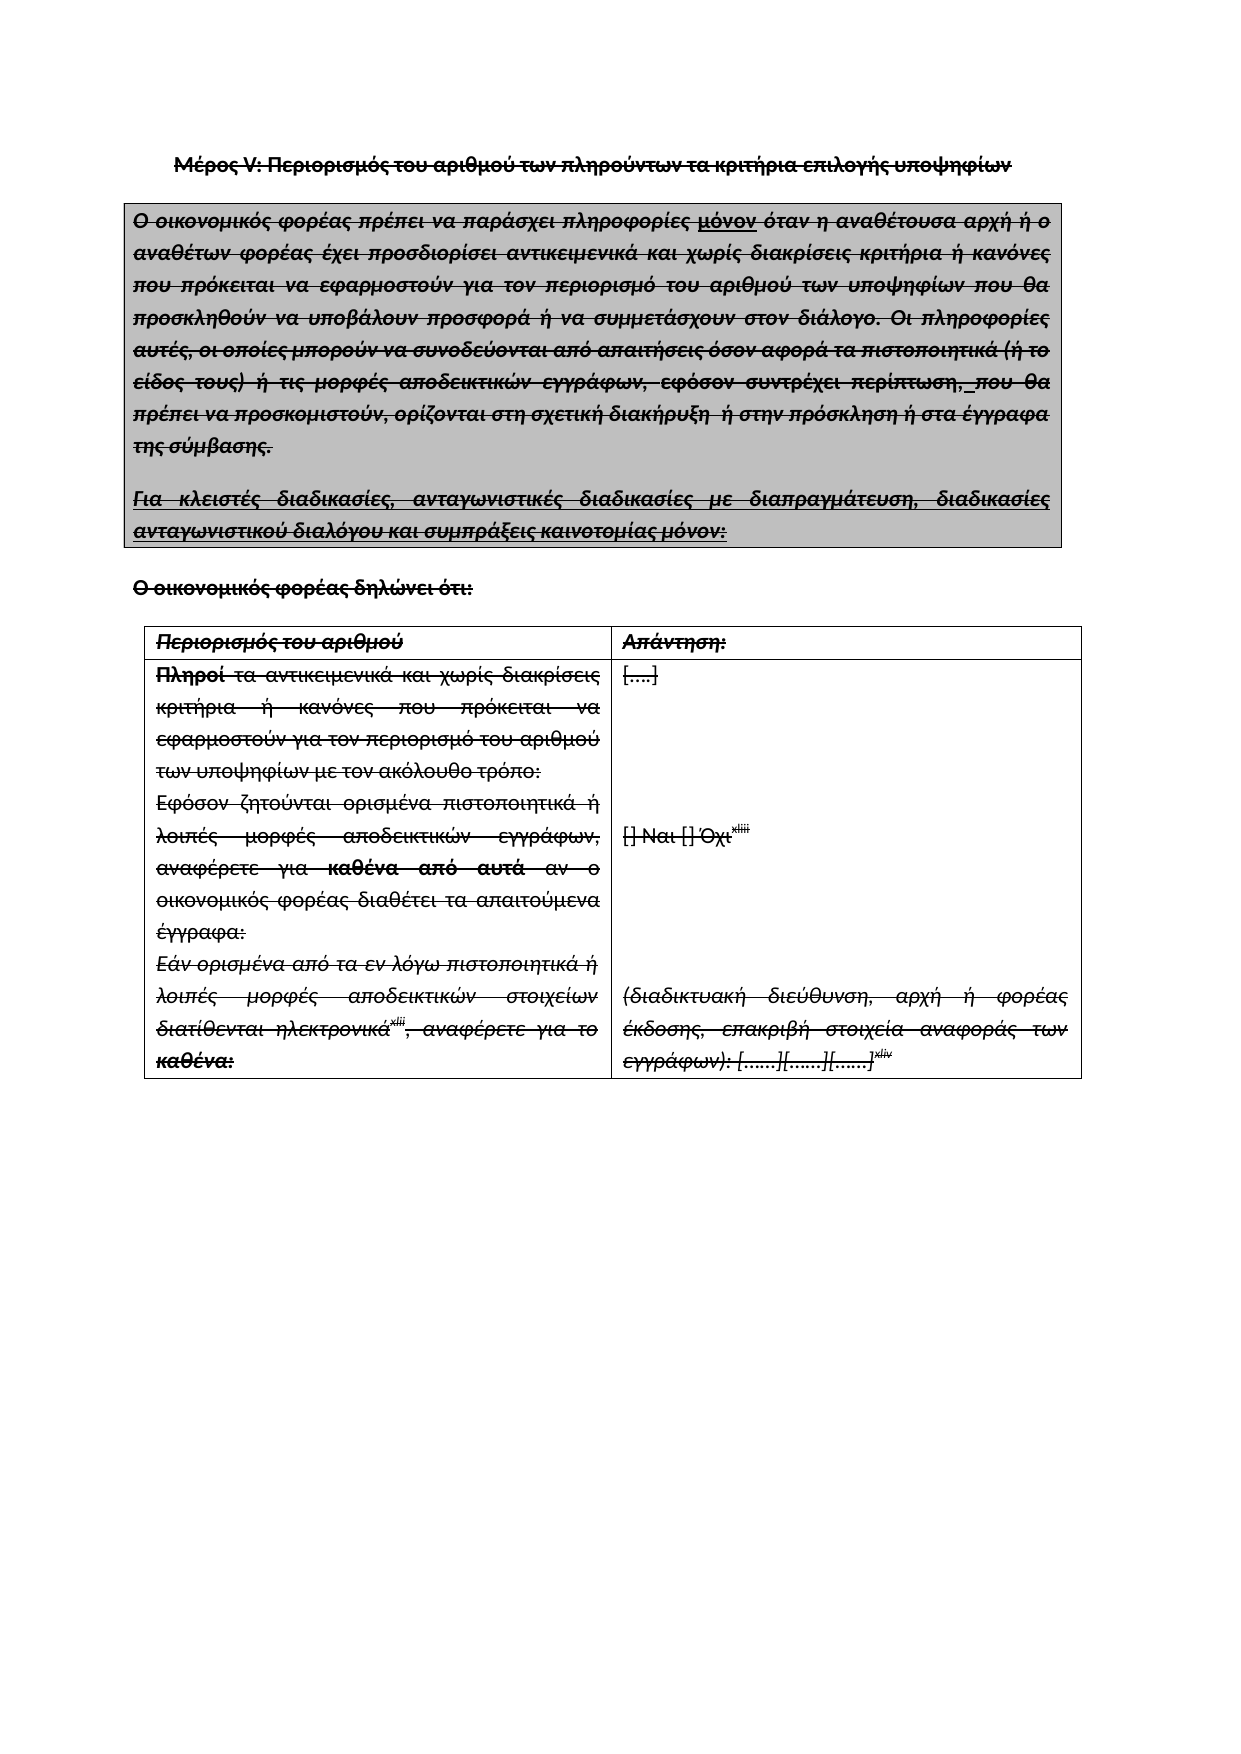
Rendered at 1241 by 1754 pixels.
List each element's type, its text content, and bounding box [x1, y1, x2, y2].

table_cell Πληροί τα αντικειμενικά και χωρίς διακρίσεις κριτήρια ή κανόνες που πρόκειται να εφαρμοστούν για τον περιορισμό του αριθμού των υποψηφίων με τον ακόλουθο τρόπο: Εφόσον ζητούνται ορισμένα πιστοποιητικά ή λοιπές μορφές αποδεικτικών εγγράφων, αναφέρετε για καθένα από αυτά αν ο οικονομικός φορέας διαθέτει τα απαιτούμενα έγγραφα: Εάν ορισμένα από τα εν λόγω πιστοποιητικά ή λοιπές μορφές αποδεικτικών στοιχείων διατίθενται ηλεκτρονικά, αναφέρετε για το καθένα: [145, 660, 611, 1078]
table_header Απάντηση: [612, 627, 1081, 659]
text Μέρος V: Περιορισμός του αριθμού των πληρούντων τα κριτήρια επιλογής υποψηφίων [133, 150, 1053, 178]
text Ο οικονομικός φορέας δηλώνει ότι: [133, 573, 1053, 601]
text Ο οικονομικός φορέας πρέπει να παράσχει πληροφορίες μόνον όταν η αναθέτουσα αρχή ή ο αναθέτων φορέας έχει προσδιορίσει αντικειμενικά και χωρίς διακρίσεις κριτήρια ή κανόνες που πρόκειται να εφαρμοστούν για τον περιορισμό του αριθμού των υποψηφίων που θα προσκληθούν να υποβάλουν προσφορά ή να συμμετάσχουν στον διάλογο. Οι πληροφορίες αυτές, οι οποίες μπορούν να συνοδεύονται από απαιτήσεις όσον αφορά τα πιστοποιητικά (ή το είδος τους) ή τις μορφές αποδεικτικών εγγράφων, εφόσον συντρέχει περίπτωση, που θα πρέπει να προσκομιστούν, ορίζονται στη σχετική διακήρυξη ή στην πρόσκληση ή στα έγγραφα της σύμβασης. [125, 204, 1061, 459]
table_header Περιορισμός του αριθμού [145, 627, 611, 659]
table_cell [….] [] Ναι [] Όχι (διαδικτυακή διεύθυνση, αρχή ή φορέας έκδοσης, επακριβή στοιχεία αναφοράς των εγγράφων): [……][……][……] [612, 660, 1081, 1078]
text Για κλειστές διαδικασίες, ανταγωνιστικές διαδικασίες με διαπραγμάτευση, διαδικασίες ανταγωνιστικού διαλόγου και συμπράξεις καινοτομίας μόνον: [125, 481, 1061, 547]
